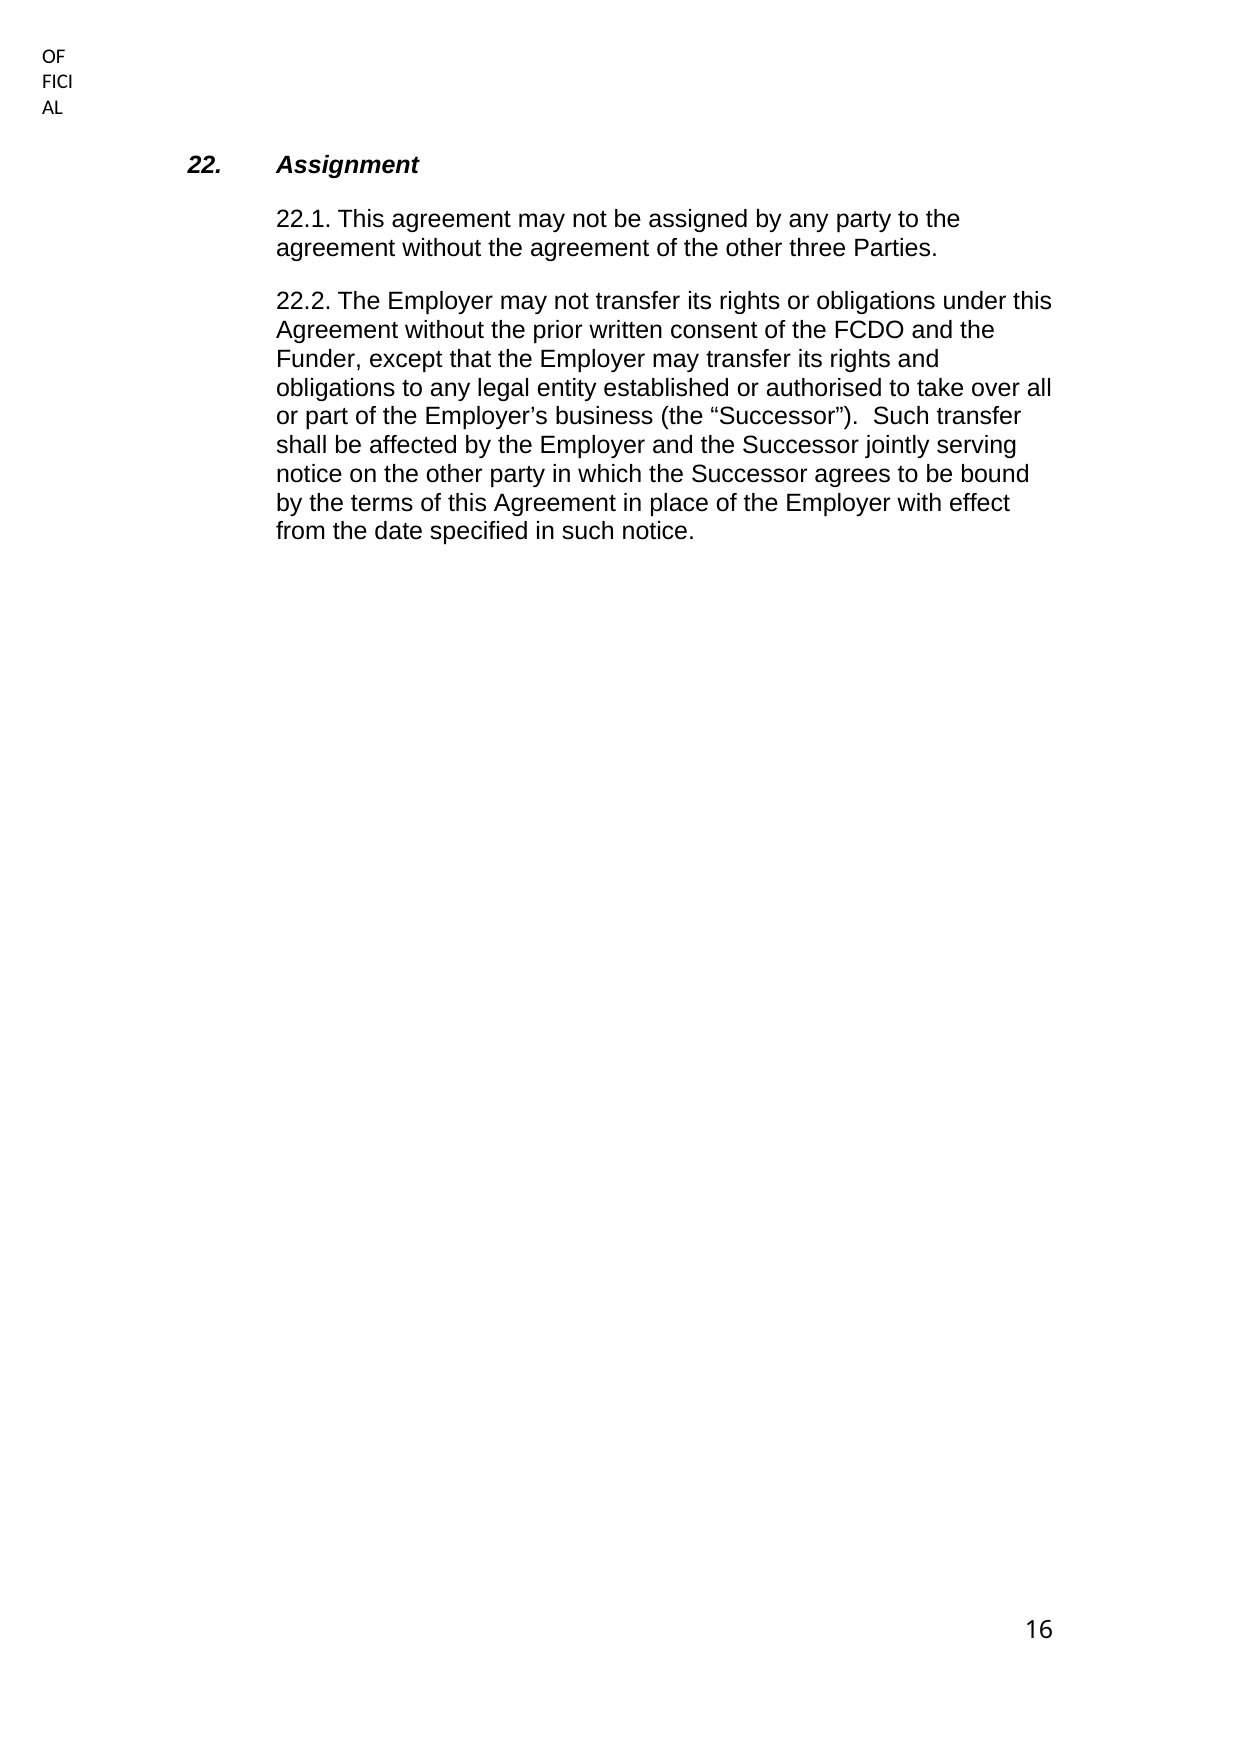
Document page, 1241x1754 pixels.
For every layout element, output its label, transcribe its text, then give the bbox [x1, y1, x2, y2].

subtitle Assignment [187, 150, 1053, 179]
subtitle This agreement may not be assigned by any party to the agreement without the agreement of the other three Parties. [276, 204, 1053, 261]
subtitle The Employer may not transfer its rights or obligations under this Agreement without the prior written consent of the FCDO and the Funder, except that the Employer may transfer its rights and obligations to any legal entity established or authorised to take over all or part of the Employer’s business (the “Successor”). Such transfer shall be affected by the Employer and the Successor jointly serving notice on the other party in which the Successor agrees to be bound by the terms of this Agreement in place of the Employer with effect from the date specified in such notice. [276, 286, 1053, 545]
